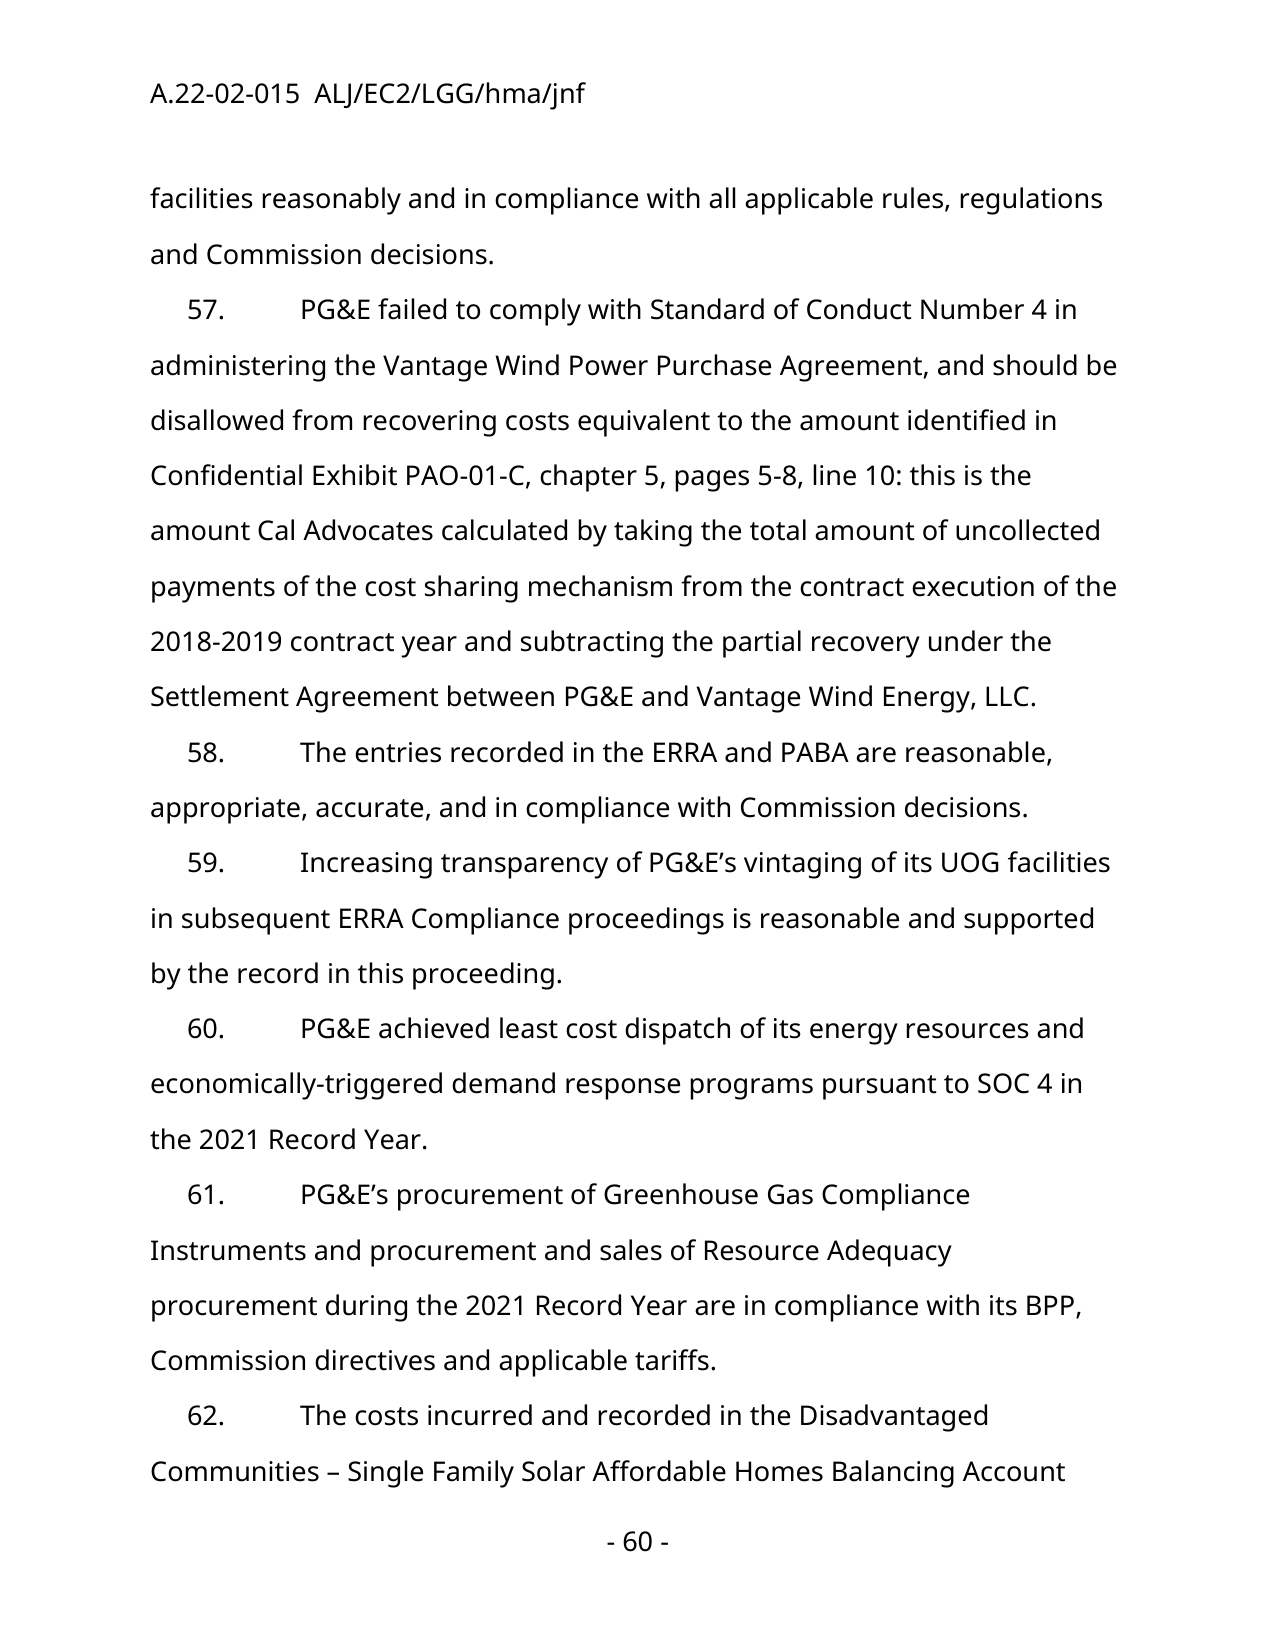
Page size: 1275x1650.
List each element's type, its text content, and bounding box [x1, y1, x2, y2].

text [150, 1397, 1125, 1489]
text The entries recorded in the ERRA and PABA are reasonable, appropriate, accurate, and in compliance with Commission decisions. [150, 733, 1125, 825]
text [150, 180, 1125, 272]
text Increasing transparency of PG&E’s vintaging of its UOG facilities in subsequent ERRA Compliance proceedings is reasonable and supported by the record in this proceeding. [150, 844, 1125, 991]
text PG&E achieved least cost dispatch of its energy resources and economically-triggered demand response programs pursuant to SOC 4 in the 2021 Record Year. [150, 1010, 1125, 1157]
text PG&E failed to comply with Standard of Conduct Number 4 in administering the Vantage Wind Power Purchase Agreement, and should be disallowed from recovering costs equivalent to the amount identified in Confidential Exhibit PAO-01-C, chapter 5, pages 5-8, line 10: this is the amount Cal Advocates calculated by taking the total amount of uncollected payments of the cost sharing mechanism from the contract execution of the 2018-2019 contract year and subtracting the partial recovery under the Settlement Agreement between PG&E and Vantage Wind Energy, LLC. [150, 291, 1125, 715]
text PG&E’s procurement of Greenhouse Gas Compliance Instruments and procurement and sales of Resource Adequacy procurement during the 2021 Record Year are in compliance with its BPP, Commission directives and applicable tariffs. [150, 1176, 1125, 1378]
